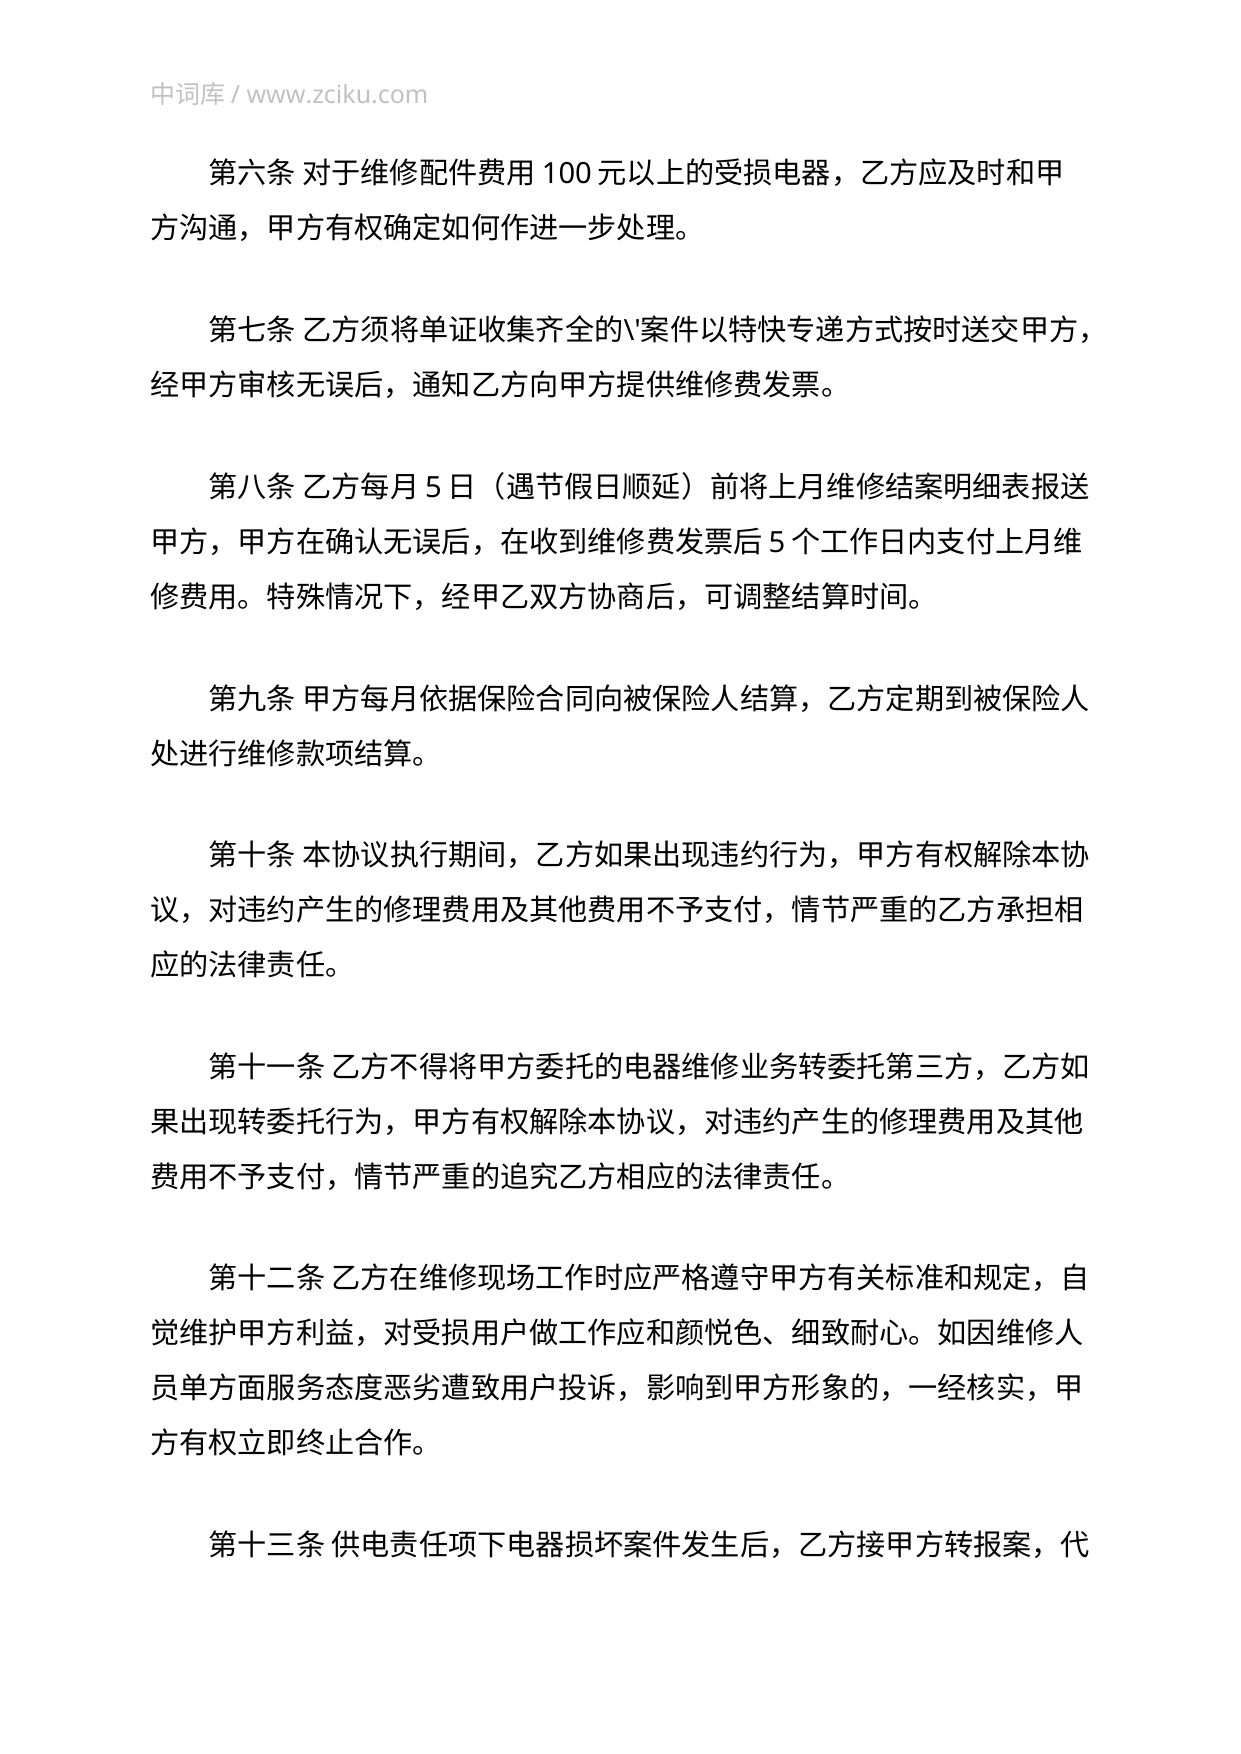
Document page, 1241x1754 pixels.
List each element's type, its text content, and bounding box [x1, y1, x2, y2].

text 第七条 乙方须将单证收集齐全的\'案件以特快专递方式按时送交甲方，经甲方审核无误后，通知乙方向甲方提供维修费发票。 [150, 307, 1090, 404]
text 第十一条 乙方不得将甲方委托的电器维修业务转委托第三方，乙方如果出现转委托行为，甲方有权解除本协议，对违约产生的修理费用及其他费用不予支付，情节严重的追究乙方相应的法律责任。 [150, 1043, 1090, 1196]
text 第十二条 乙方在维修现场工作时应严格遵守甲方有关标准和规定，自觉维护甲方利益，对受损用户做工作应和颜悦色、细致耐心。如因维修人员单方面服务态度恶劣遭致用户投诉，影响到甲方形象的，一经核实，甲方有权立即终止合作。 [150, 1255, 1090, 1462]
text 第八条 乙方每月5日（遇节假日顺延）前将上月维修结案明细表报送甲方，甲方在确认无误后，在收到维修费发票后5个工作日内支付上月维修费用。特殊情况下，经甲乙双方协商后，可调整结算时间。 [150, 463, 1090, 616]
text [150, 1522, 1090, 1564]
text 第九条 甲方每月依据保险合同向被保险人结算，乙方定期到被保险人处进行维修款项结算。 [150, 675, 1090, 772]
text 第十条 本协议执行期间，乙方如果出现违约行为，甲方有权解除本协议，对违约产生的修理费用及其他费用不予支付，情节严重的乙方承担相应的法律责任。 [150, 832, 1090, 984]
text 第六条 对于维修配件费用100元以上的受损电器，乙方应及时和甲方沟通，甲方有权确定如何作进一步处理。 [150, 150, 1090, 247]
